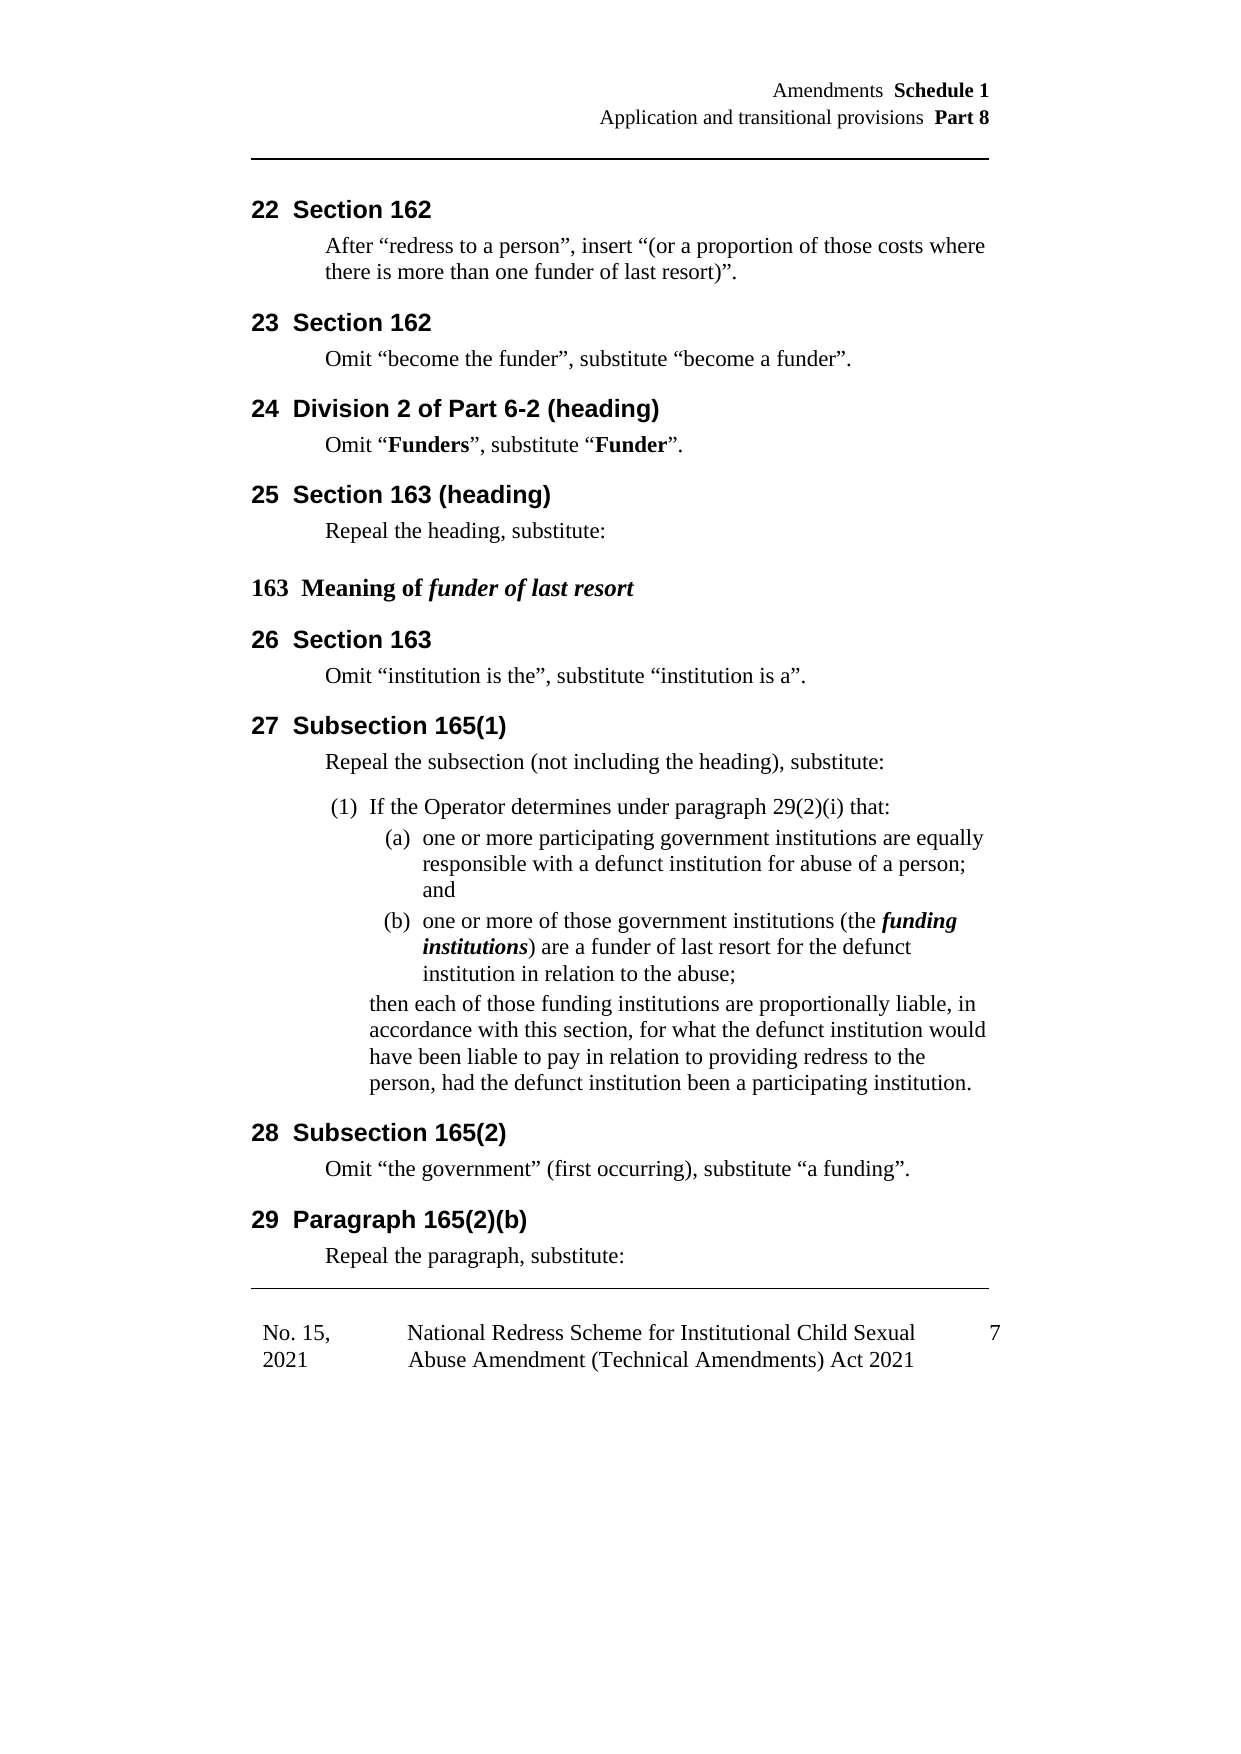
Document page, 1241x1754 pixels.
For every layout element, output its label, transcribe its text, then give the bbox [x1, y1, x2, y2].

text Omit “Funders”, substitute “Funder”. [325, 431, 989, 457]
text Repeal the subsection (not including the heading), substitute: [325, 748, 989, 774]
text 22 Section 162 [251, 195, 989, 224]
text (b) one or more of those government institutions (the funding institutions) are a funder of last resort for the defunct institution in relation to the abuse; [251, 907, 989, 986]
text 163 Meaning of funder of last resort [251, 573, 989, 602]
text then each of those funding institutions are proportionally liable, in accordance with this section, for what the defunct institution would have been liable to pay in relation to providing redress to the person, had the defunct institution been a participating institution. [369, 990, 989, 1096]
text 24 Division 2 of Part 6-2 (heading) [251, 394, 989, 423]
text (1) If the Operator determines under paragraph 29(2)(i) that: [251, 793, 989, 819]
text 29 Paragraph 165(2)(b) [251, 1205, 989, 1233]
text Omit “become the funder”, substitute “become a funder”. [325, 345, 989, 371]
text 26 Section 163 [251, 624, 989, 653]
text 28 Subsection 165(2) [251, 1118, 989, 1147]
text 27 Subsection 165(1) [251, 711, 989, 740]
text After “redress to a person”, insert “(or a proportion of those costs where there is more than one funder of last resort)”. [325, 232, 989, 285]
text 25 Section 163 (heading) [251, 480, 989, 509]
text Omit “institution is the”, substitute “institution is a”. [325, 662, 989, 688]
text (a) one or more participating government institutions are equally responsible with a defunct institution for abuse of a person; and [251, 824, 989, 903]
text Omit “the government” (first occurring), substitute “a funding”. [325, 1156, 989, 1182]
text 23 Section 162 [251, 308, 989, 336]
text Repeal the paragraph, substitute: [325, 1242, 989, 1268]
text Repeal the heading, substitute: [325, 517, 989, 544]
